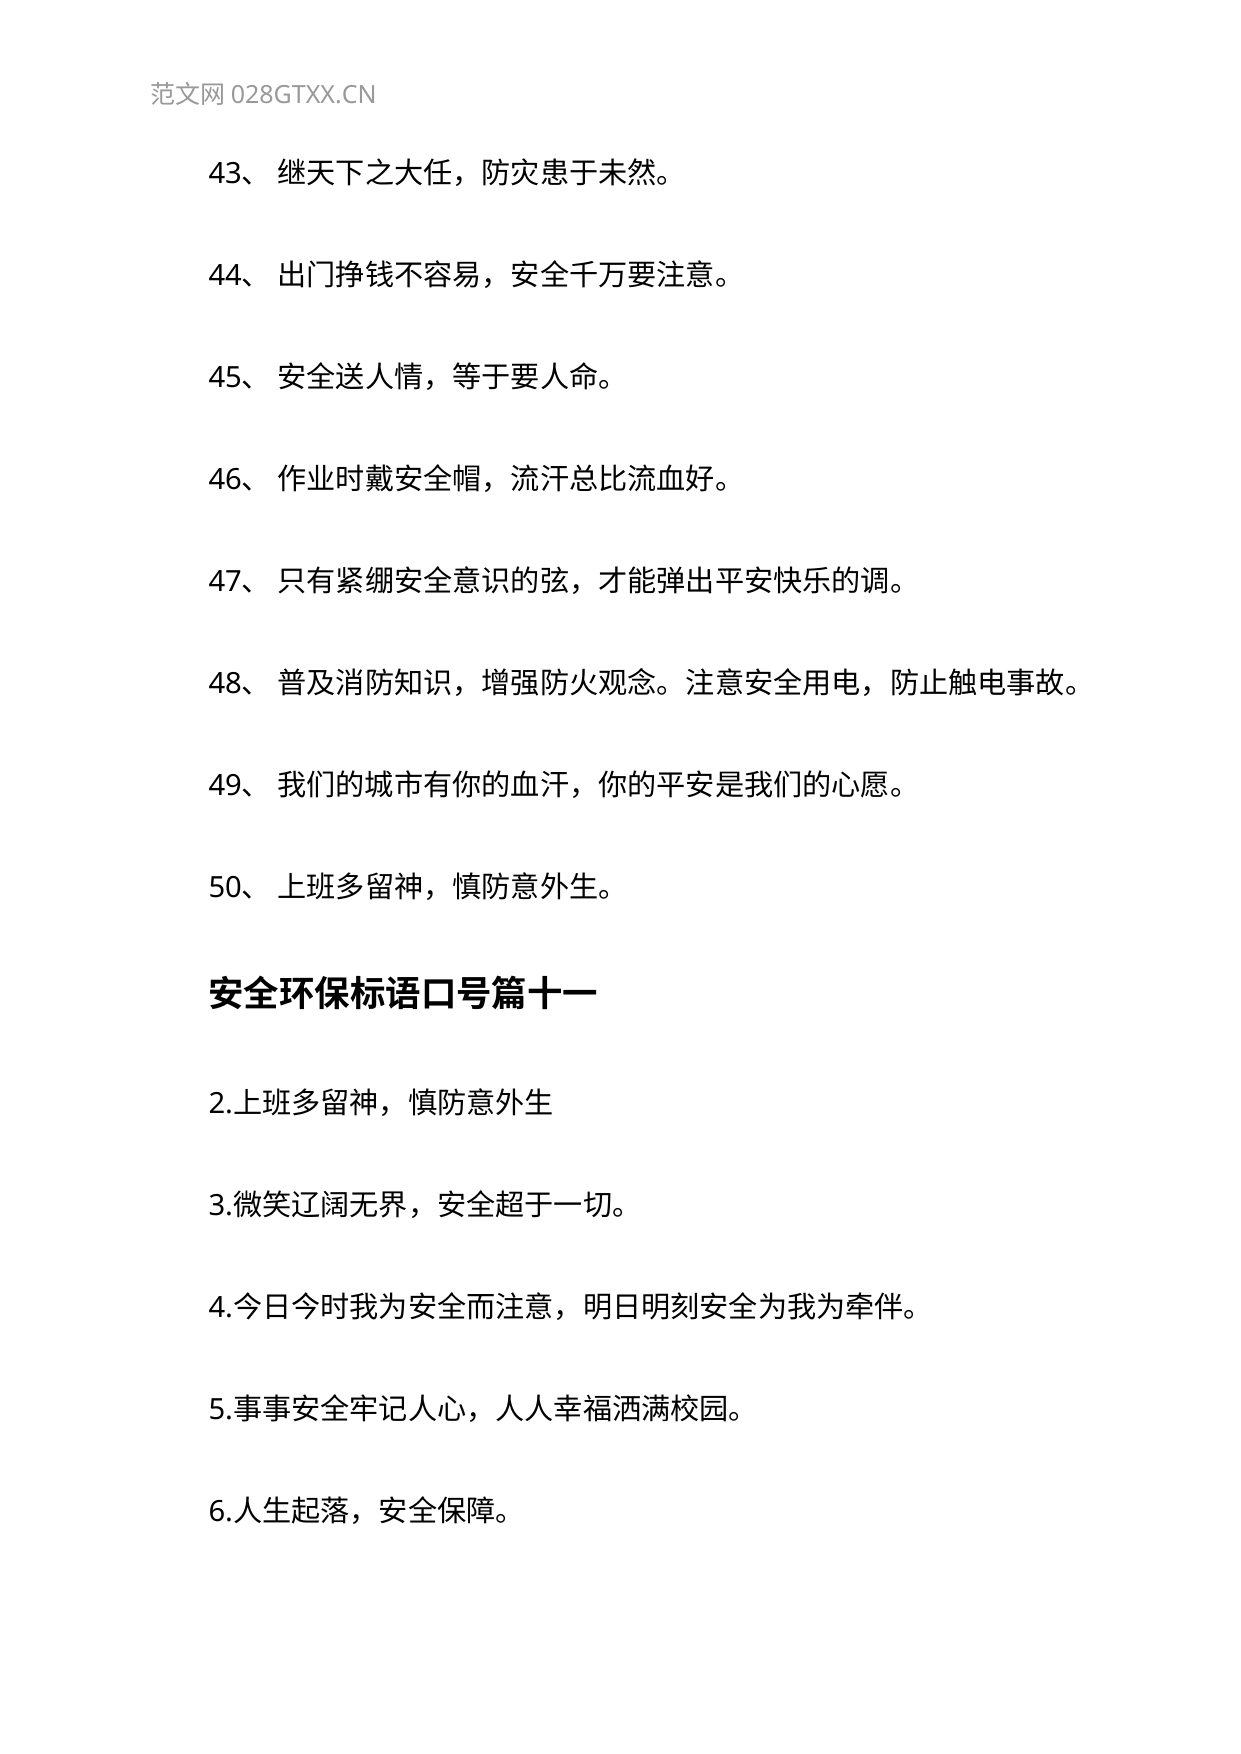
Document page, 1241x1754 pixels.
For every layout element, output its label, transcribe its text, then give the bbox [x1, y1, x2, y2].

text 5.事事安全牢记人心，人人幸福洒满校园。 [150, 1385, 1090, 1428]
text 安全环保标语口号篇十一 [150, 966, 1090, 1017]
text 2.上班多留神，慎防意外生 [150, 1079, 1090, 1122]
text 47、 只有紧绷安全意识的弦，才能弹出平安快乐的调。 [150, 558, 1090, 600]
text 3.微笑辽阔无界，安全超于一切。 [150, 1181, 1090, 1224]
text 50、 上班多留神，慎防意外生。 [150, 864, 1090, 906]
text 48、 普及消防知识，增强防火观念。注意安全用电，防止触电事故。 [150, 660, 1090, 702]
text 6.人生起落，安全保障。 [150, 1487, 1090, 1529]
text 46、 作业时戴安全帽，流汗总比流血好。 [150, 456, 1090, 498]
text 45、 安全送人情，等于要人命。 [150, 354, 1090, 396]
text 44、 出门挣钱不容易，安全千万要注意。 [150, 252, 1090, 294]
text 49、 我们的城市有你的血汗，你的平安是我们的心愿。 [150, 762, 1090, 804]
text 4.今日今时我为安全而注意，明日明刻安全为我为牵伴。 [150, 1283, 1090, 1326]
text 43、 继天下之大任，防灾患于未然。 [150, 150, 1090, 192]
